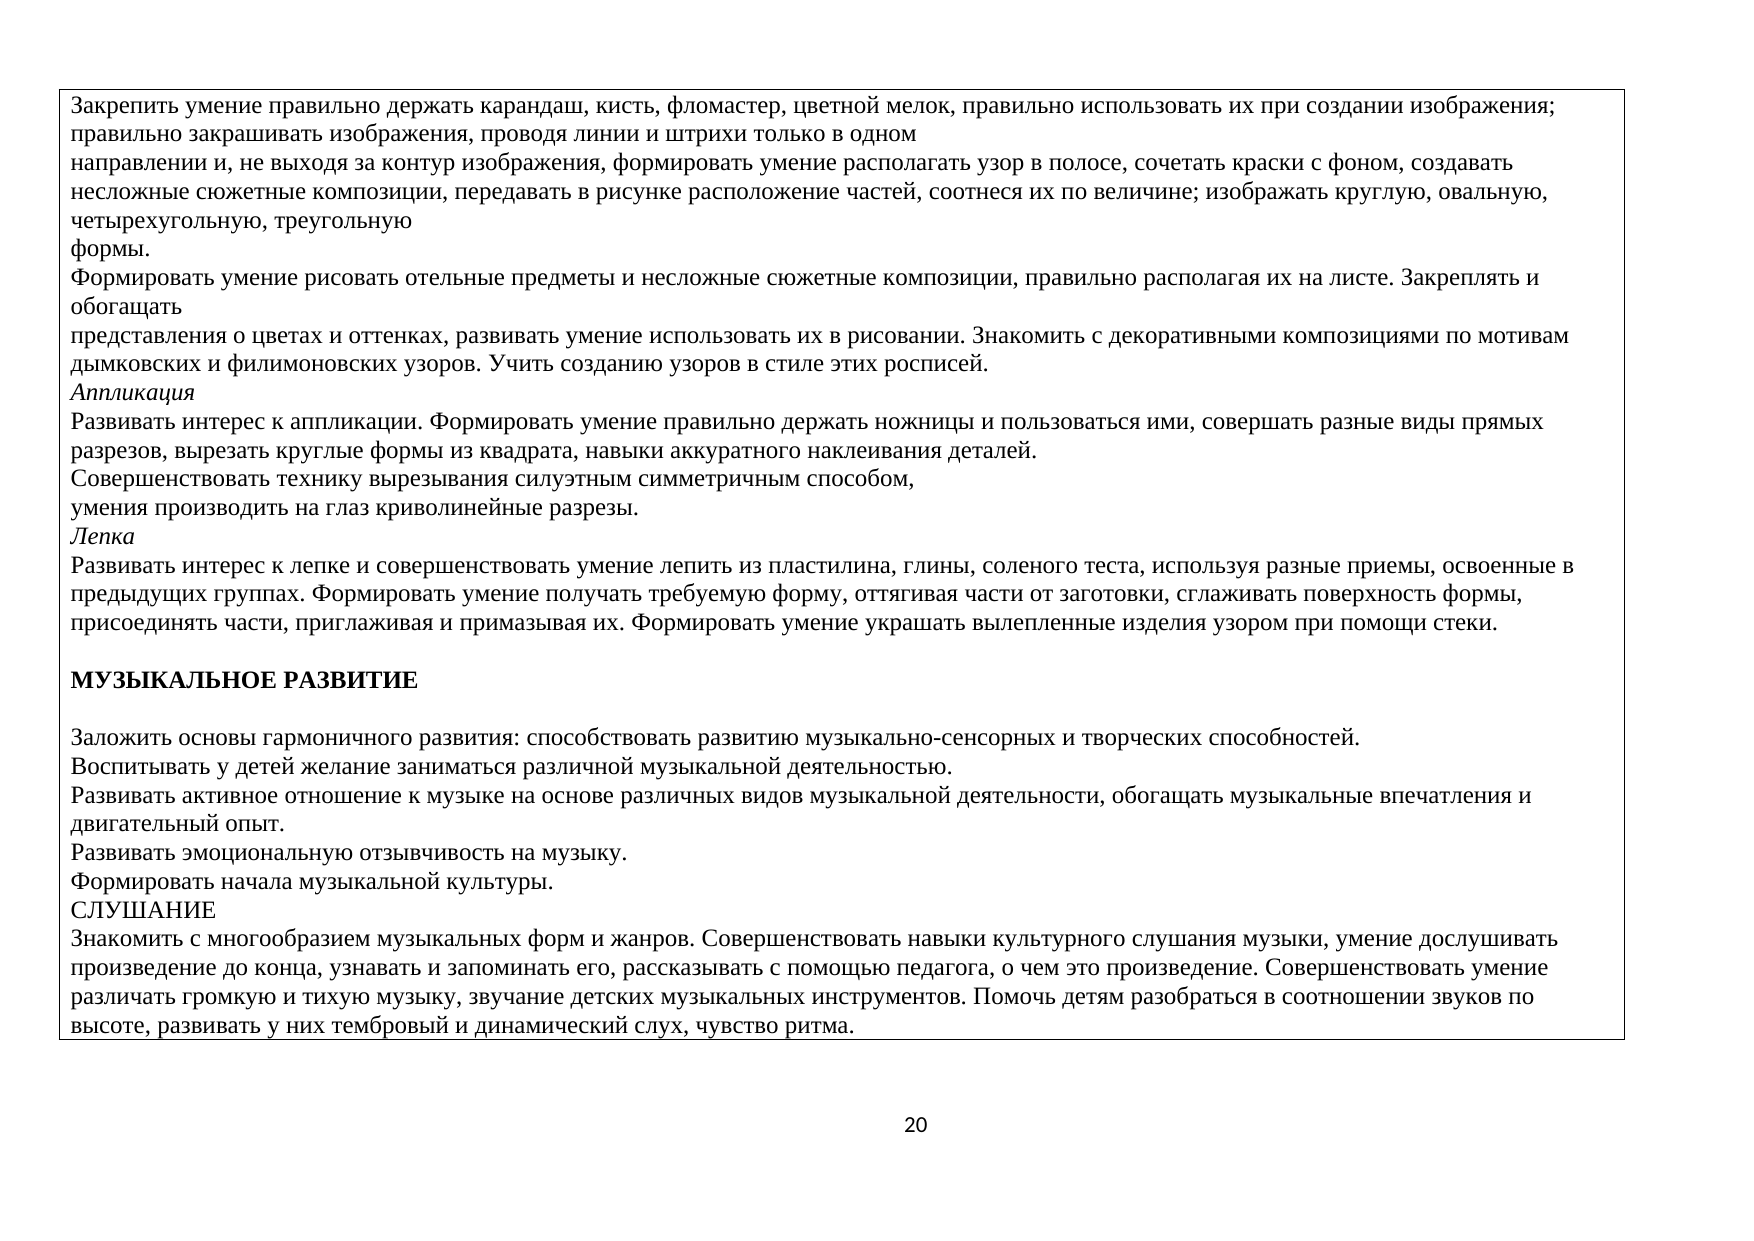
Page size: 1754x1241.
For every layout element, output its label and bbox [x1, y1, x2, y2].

table_cell [60, 90, 1624, 1038]
